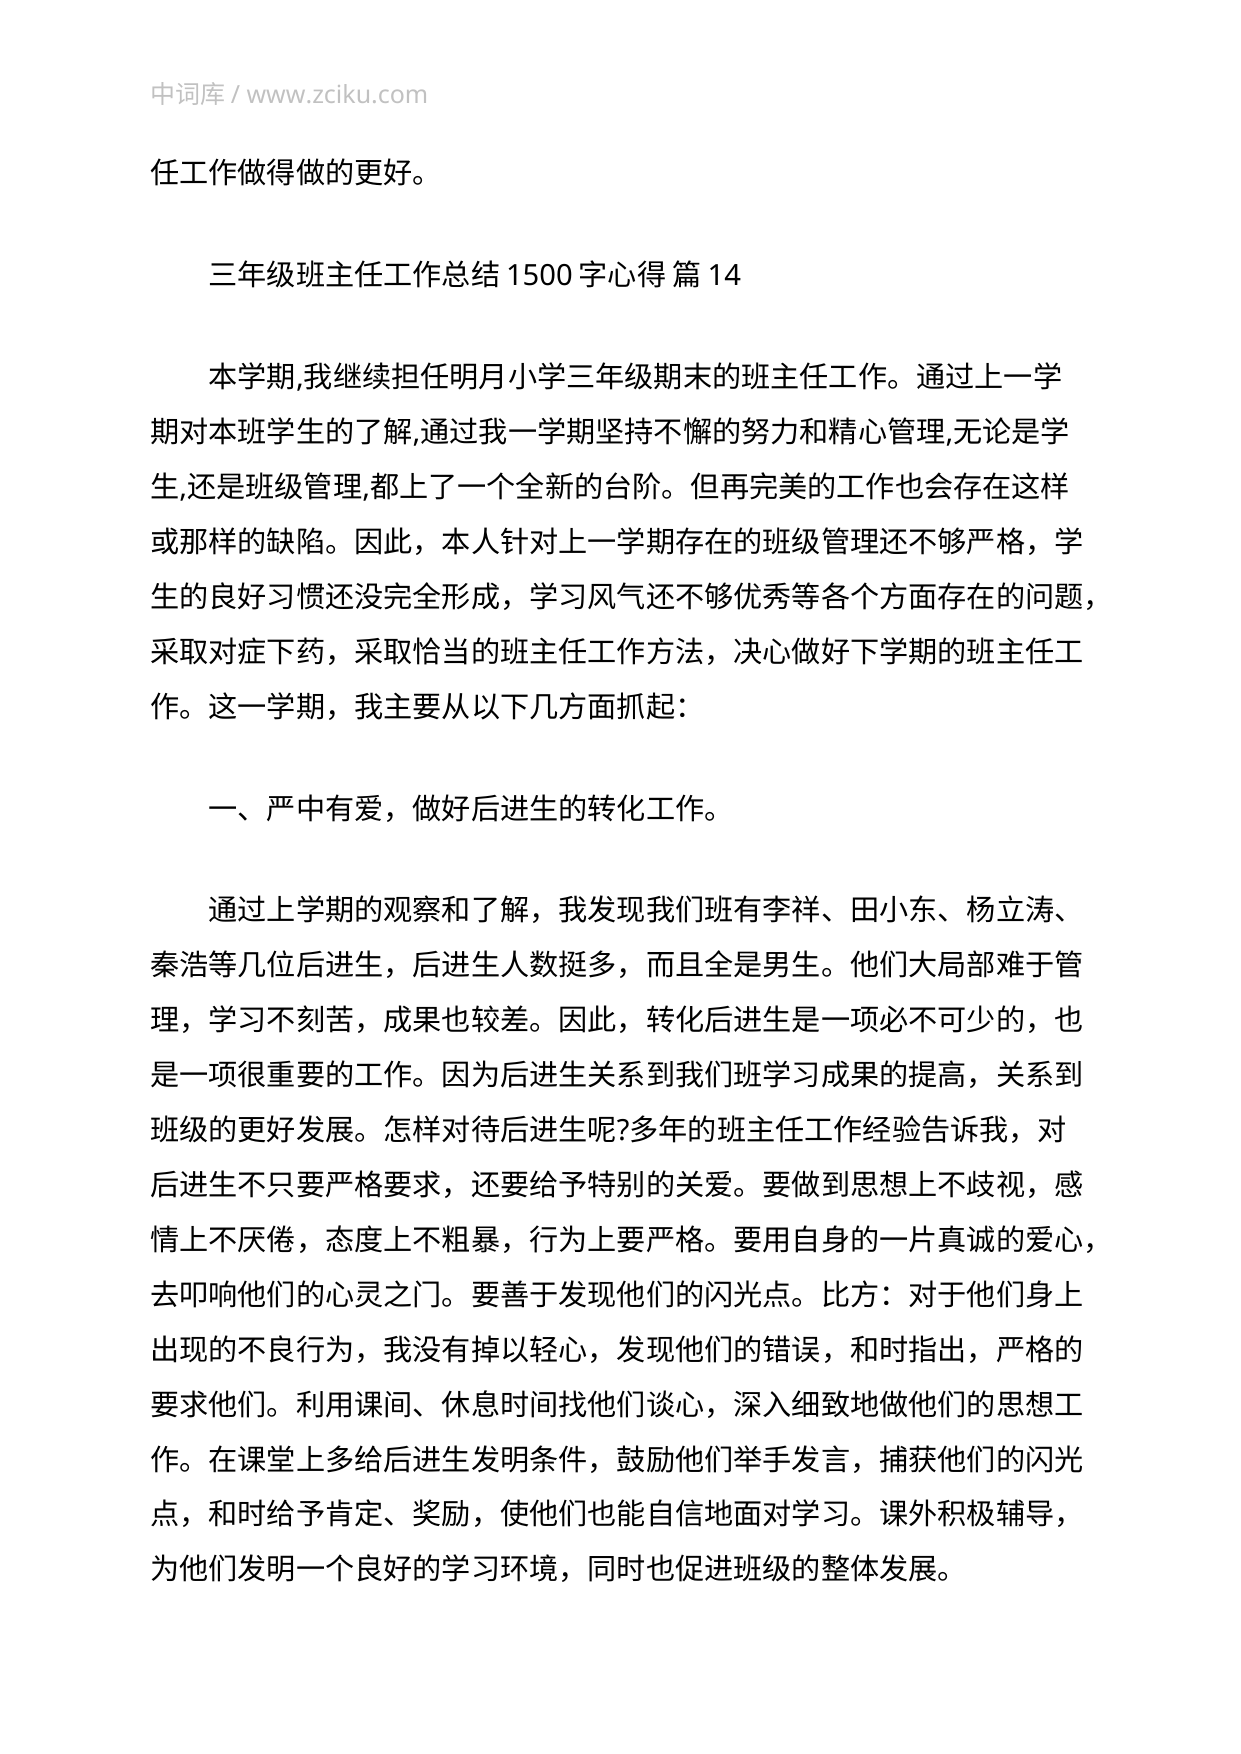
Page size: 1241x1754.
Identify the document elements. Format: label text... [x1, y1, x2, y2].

text 三年级班主任工作总结1500字心得 篇14 [150, 252, 1090, 294]
text 通过上学期的观察和了解，我发现我们班有李祥、田小东、杨立涛、秦浩等几位后进生，后进生人数挺多，而且全是男生。他们大局部难于管理，学习不刻苦，成果也较差。因此，转化后进生是一项必不可少的，也是一项很重要的工作。因为后进生关系到我们班学习成果的提高，关系到班级的更好发展。怎样对待后进生呢?多年的班主任工作经验告诉我，对后进生不只要严格要求，还要给予特别的关爱。要做到思想上不歧视，感情上不厌倦，态度上不粗暴，行为上要严格。要用自身的一片真诚的爱心，去叩响他们的心灵之门。要善于发现他们的闪光点。比方：对于他们身上出现的不良行为，我没有掉以轻心，发现他们的错误，和时指出，严格的要求他们。利用课间、休息时间找他们谈心，深入细致地做他们的思想工作。在课堂上多给后进生发明条件，鼓励他们举手发言，捕获他们的闪光点，和时给予肯定、奖励，使他们也能自信地面对学习。课外积极辅导，为他们发明一个良好的学习环境，同时也促进班级的整体发展。 [150, 887, 1090, 1588]
text 本学期,我继续担任明月小学三年级期末的班主任工作。通过上一学期对本班学生的了解,通过我一学期坚持不懈的努力和精心管理,无论是学生,还是班级管理,都上了一个全新的台阶。但再完美的工作也会存在这样或那样的缺陷。因此，本人针对上一学期存在的班级管理还不够严格，学生的良好习惯还没完全形成，学习风气还不够优秀等各个方面存在的问题，采取对症下药，采取恰当的班主任工作方法，决心做好下学期的班主任工作。这一学期，我主要从以下几方面抓起： [150, 354, 1090, 726]
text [150, 150, 1090, 192]
text 一、严中有爱，做好后进生的转化工作。 [150, 785, 1090, 827]
